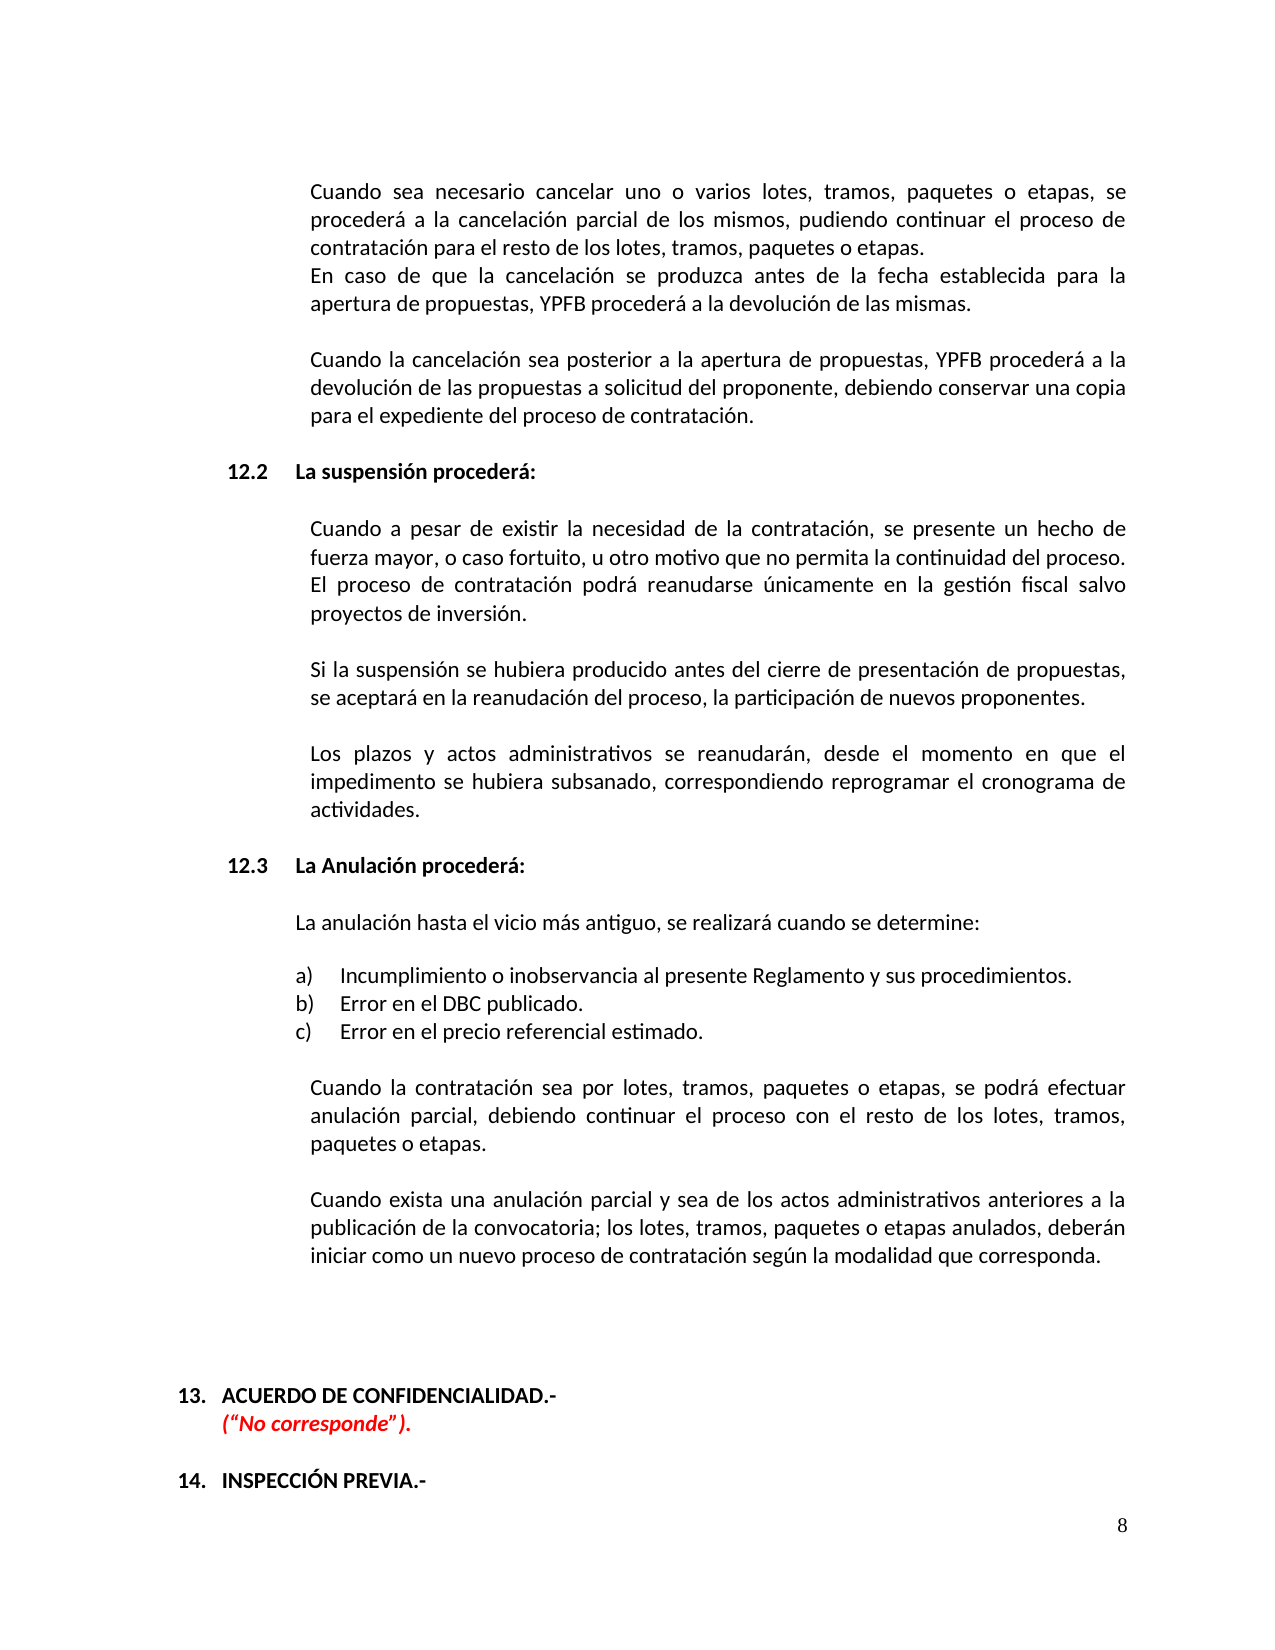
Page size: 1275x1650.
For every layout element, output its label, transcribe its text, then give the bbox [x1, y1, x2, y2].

text Cuando exista una anulación parcial y sea de los actos administrativos anteriores a la publicación de la convocatoria; los lotes, tramos, paquetes o etapas anulados, deberán iniciar como un nuevo proceso de contratación según la modalidad que corresponda. [310, 1185, 1127, 1269]
list Error en el precio referencial estimado. [295, 1017, 1127, 1045]
list Incumplimiento o inobservancia al presente Reglamento y sus procedimientos. [295, 961, 1127, 989]
list ACUERDO DE CONFIDENCIALIDAD.- [177, 1381, 1127, 1409]
text La anulación hasta el vicio más antiguo, se realizará cuando se determine: [295, 908, 1127, 936]
text Cuando la cancelación sea posterior a la apertura de propuestas, YPFB procederá a la devolución de las propuestas a solicitud del proponente, debiendo conservar una copia para el expediente del proceso de contratación. [310, 345, 1127, 429]
list La Anulación procederá: [227, 851, 1127, 879]
list Error en el DBC publicado. [295, 989, 1127, 1017]
text En caso de que la cancelación se produzca antes de la fecha establecida para la apertura de propuestas, YPFB procederá a la devolución de las mismas. [310, 261, 1127, 317]
list La suspensión procederá: [227, 457, 1127, 485]
text Cuando a pesar de existir la necesidad de la contratación, se presente un hecho de fuerza mayor, o caso fortuito, u otro motivo que no permita la continuidad del proceso. El proceso de contratación podrá reanudarse únicamente en la gestión fiscal salvo proyectos de inversión. [310, 514, 1127, 627]
text Cuando sea necesario cancelar uno o varios lotes, tramos, paquetes o etapas, se procederá a la cancelación parcial de los mismos, pudiendo continuar el proceso de contratación para el resto de los lotes, tramos, paquetes o etapas. [310, 177, 1127, 261]
text Los plazos y actos administrativos se reanudarán, desde el momento en que el impedimento se hubiera subsanado, correspondiendo reprogramar el cronograma de actividades. [310, 739, 1127, 823]
list INSPECCIÓN PREVIA.- [177, 1467, 1127, 1494]
text Si la suspensión se hubiera producido antes del cierre de presentación de propuestas, se aceptará en la reanudación del proceso, la participación de nuevos proponentes. [310, 655, 1127, 711]
text Cuando la contratación sea por lotes, tramos, paquetes o etapas, se podrá efectuar anulación parcial, debiendo continuar el proceso con el resto de los lotes, tramos, paquetes o etapas. [310, 1073, 1127, 1157]
text (“No corresponde”). [222, 1409, 1127, 1437]
